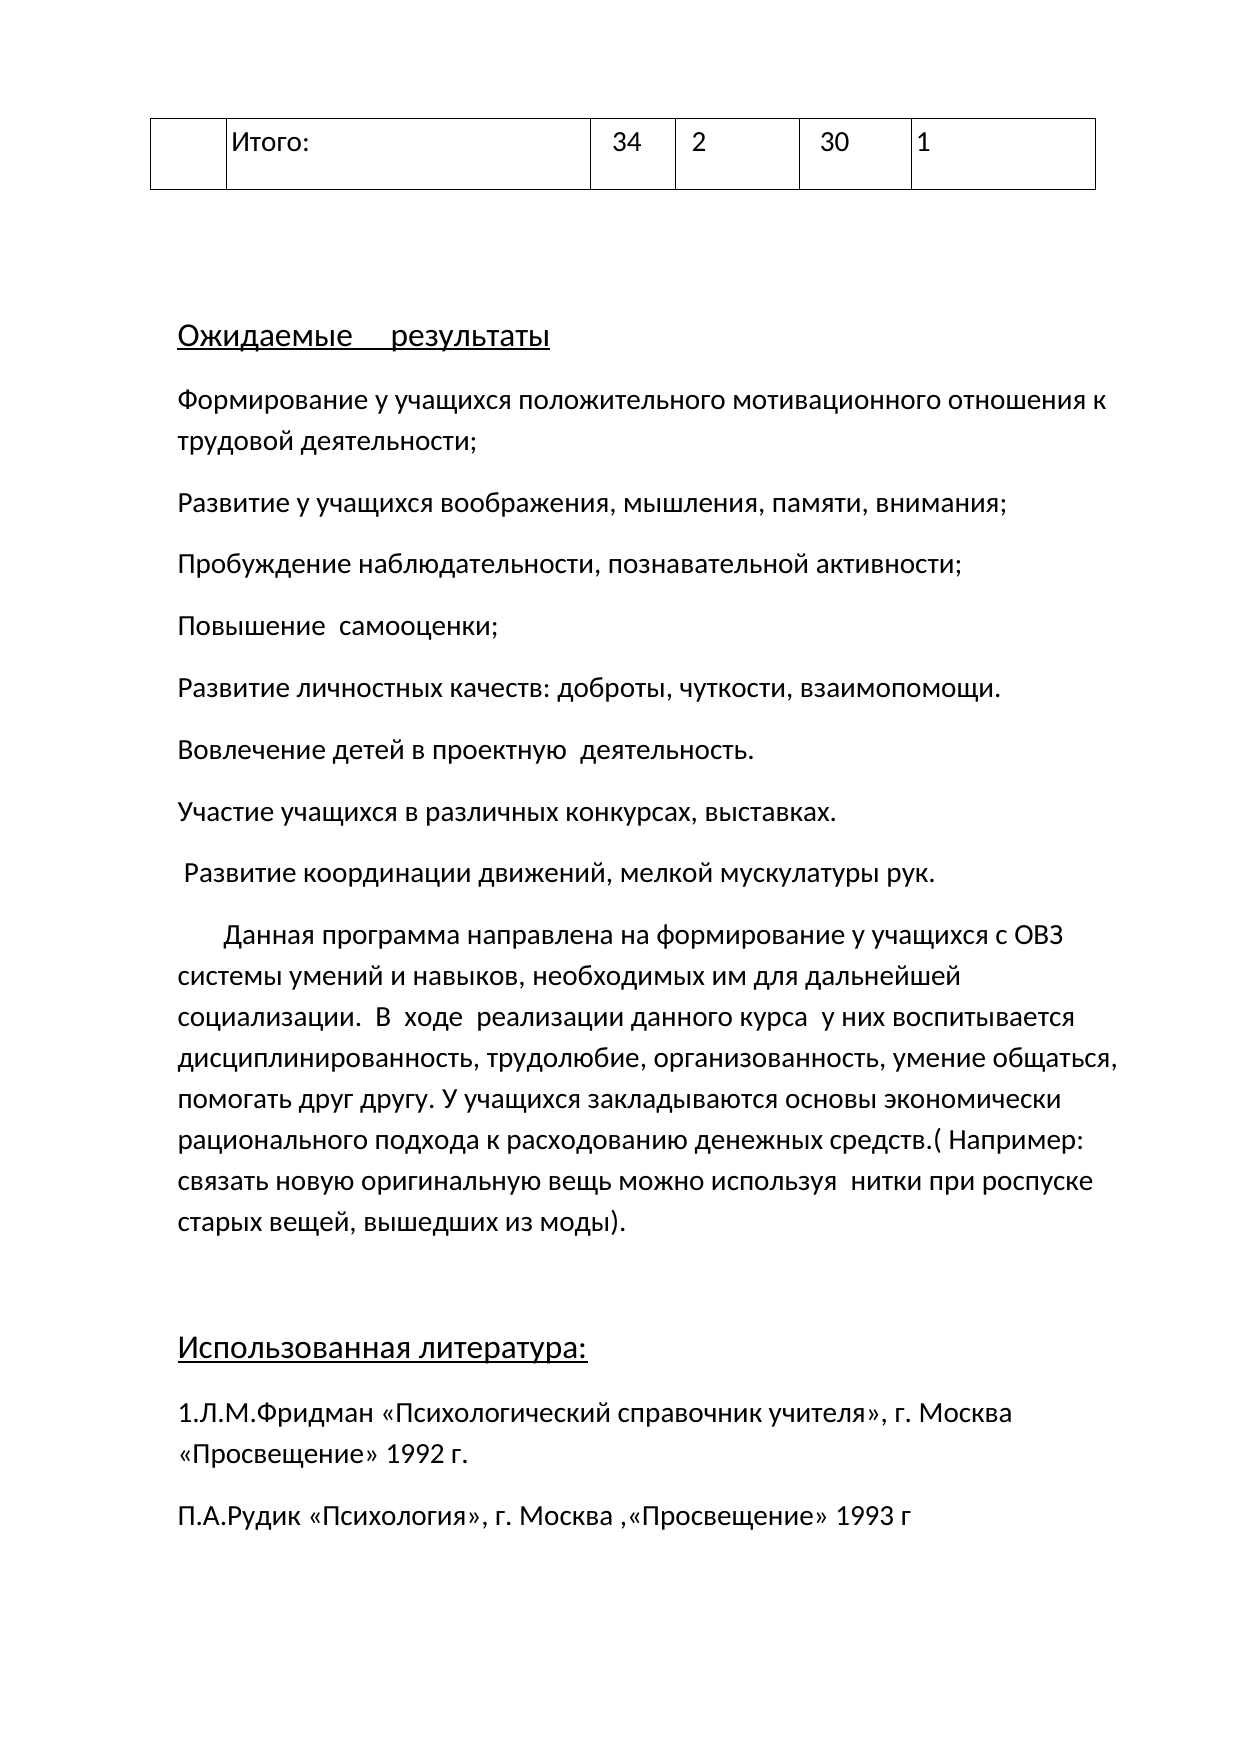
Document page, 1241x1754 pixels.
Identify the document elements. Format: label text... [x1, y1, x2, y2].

text Пробуждение наблюдательности, познавательной активности; [177, 546, 1152, 581]
table_cell 2 [687, 119, 799, 189]
text Участие учащихся в различных конкурсах, выставках. [177, 793, 1152, 828]
text Повышение самооценки; [177, 607, 1152, 643]
text Развитие личностных качеств: доброты, чуткости, взаимопомощи. [177, 669, 1152, 705]
text Развитие координации движений, мелкой мускулатуры рук. [177, 854, 1152, 890]
table_cell 30 [815, 119, 911, 189]
text Развитие у учащихся воображения, мышления, памяти, внимания; [177, 484, 1152, 519]
table_cell 1 [912, 119, 1095, 189]
text 1.Л.М.Фридман «Психологический справочник учителя», г. Москва «Просвещение» 1992 г. [177, 1394, 1152, 1471]
text Формирование у учащихся положительного мотивационного отношения к трудовой деятельности; [177, 381, 1152, 458]
text Данная программа направлена на формирование у учащихся с ОВЗ системы умений и навыков, необходимых им для дальнейшей социализации. В ходе реализации данного курса у них воспитывается дисциплинированность, трудолюбие, организованность, умение общаться, помогать друг другу. У учащихся закладываются основы экономически рационального подхода к расходованию денежных средств.( Например: связать новую оригинальную вещь можно используя нитки при роспуске старых вещей, вышедших из моды). [177, 916, 1152, 1238]
text Использованная литература: [177, 1326, 1152, 1367]
text Вовлечение детей в проектную деятельность. [177, 731, 1152, 767]
table_cell [676, 119, 687, 189]
table_cell [151, 119, 226, 189]
table_cell [591, 119, 607, 189]
text Ожидаемые результаты [177, 313, 1152, 354]
table_cell 34 [607, 119, 675, 189]
table_cell Итого: [227, 119, 590, 189]
text П.А.Рудик «Психология», г. Москва ,«Просвещение» 1993 г [177, 1497, 1152, 1532]
table_cell [800, 119, 815, 189]
